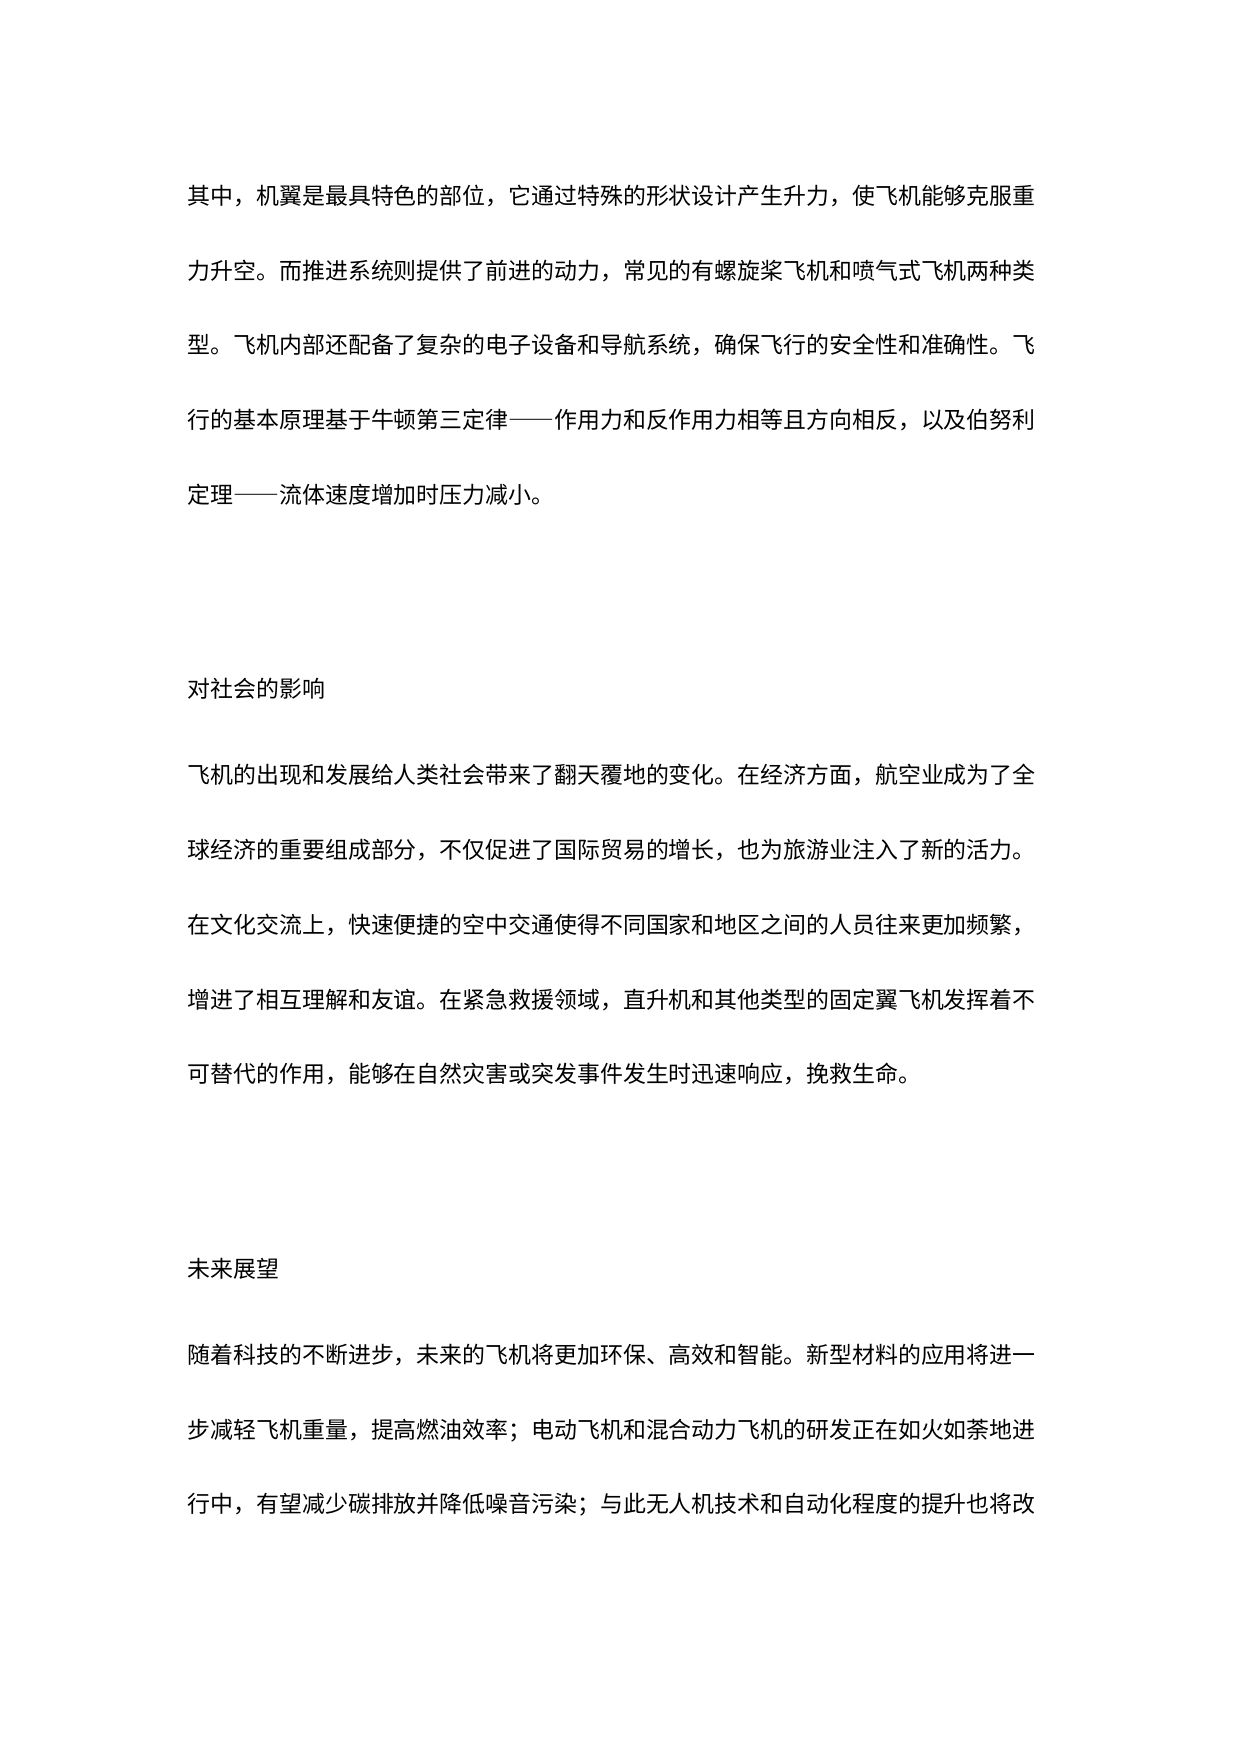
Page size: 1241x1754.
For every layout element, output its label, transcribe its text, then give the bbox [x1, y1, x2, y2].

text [187, 162, 1053, 526]
text 对社会的影响 [187, 655, 1053, 720]
text 飞机的出现和发展给人类社会带来了翻天覆地的变化。在经济方面，航空业成为了全球经济的重要组成部分，不仅促进了国际贸易的增长，也为旅游业注入了新的活力。在文化交流上，快速便捷的空中交通使得不同国家和地区之间的人员往来更加频繁，增进了相互理解和友谊。在紧急救援领域，直升机和其他类型的固定翼飞机发挥着不可替代的作用，能够在自然灾害或突发事件发生时迅速响应，挽救生命。 [187, 742, 1053, 1105]
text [187, 1321, 1053, 1536]
text 未来展望 [187, 1234, 1053, 1299]
